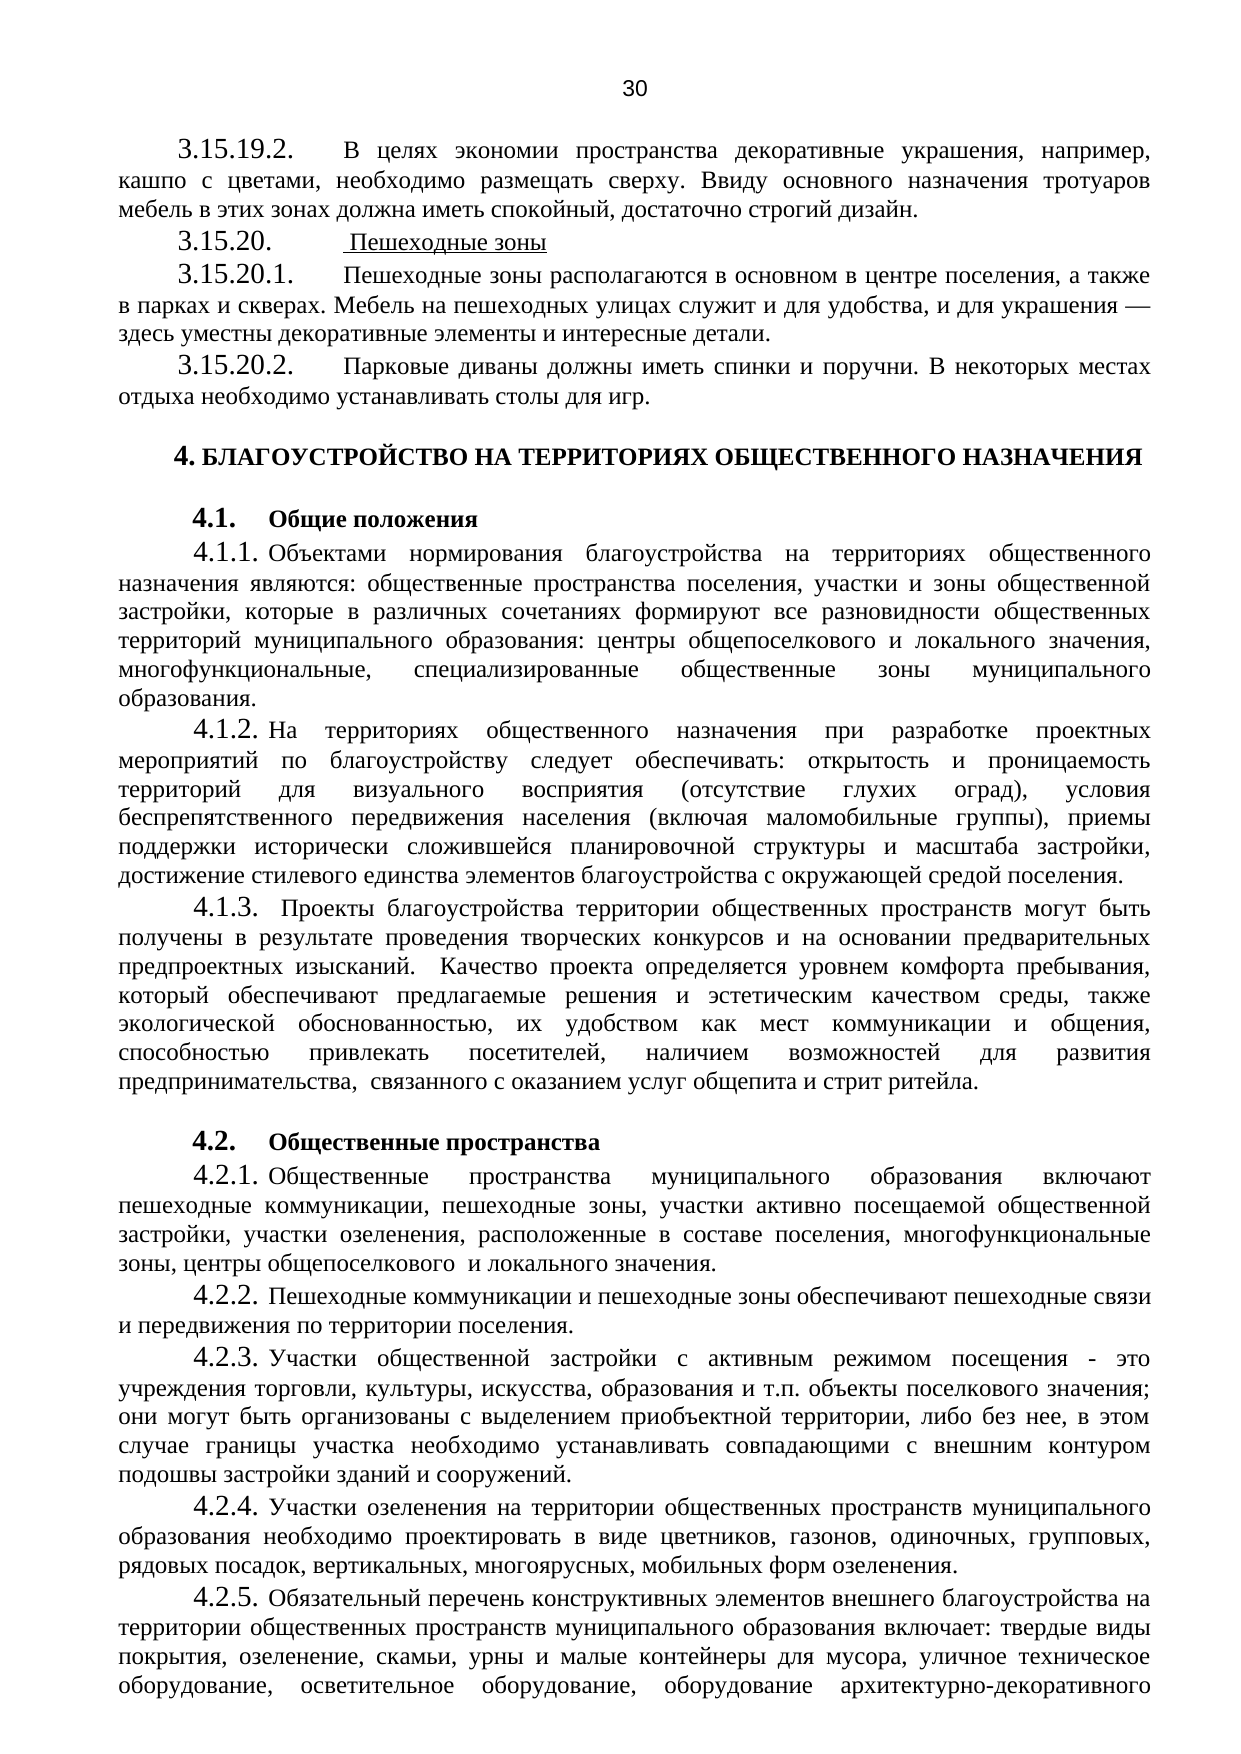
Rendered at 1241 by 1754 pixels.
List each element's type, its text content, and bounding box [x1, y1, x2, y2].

list Участки озеленения на территории общественных пространств муниципального образования необходимо проектировать в виде цветников, газонов, одиночных, групповых, рядовых посадок, вертикальных, многоярусных, мобильных форм озеленения. [118, 1488, 1152, 1579]
list Общественные пространства муниципального образования включают пешеходные коммуникации, пешеходные зоны, участки активно посещаемой общественной застройки, участки озеленения, расположенные в составе поселения, многофункциональные зоны, центры общепоселкового и локального значения. [118, 1157, 1152, 1277]
list Участки общественной застройки с активным режимом посещения - это учреждения торговли, культуры, искусства, образования и т.п. объекты поселкового значения; они могут быть организованы с выделением приобъектной территории, либо без нее, в этом случае границы участка необходимо устанавливать совпадающими с внешним контуром подошвы застройки зданий и сооружений. [118, 1339, 1152, 1488]
list Пешеходные коммуникации и пешеходные зоны обеспечивают пешеходные связи и передвижения по территории поселения. [118, 1277, 1152, 1339]
list Объектами нормирования благоустройства на территориях общественного назначения являются: общественные пространства поселения, участки и зоны общественной застройки, которые в различных сочетаниях формируют все разновидности общественных территорий муниципального образования: центры общепоселкового и локального значения, многофункциональные, специализированные общественные зоны муниципального образования. [118, 534, 1152, 711]
list Общие положения [118, 501, 1152, 534]
list Общественные пространства [118, 1123, 1152, 1157]
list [118, 1579, 1152, 1698]
list В целях экономии пространства декоративные украшения, например, кашпо с цветами, необходимо размещать сверху. Ввиду основного назначения тротуаров мебель в этих зонах должна иметь спокойный, достаточно строгий дизайн. [118, 132, 1152, 223]
list Пешеходные зоны располагаются в основном в центре поселения, а также в парках и скверах. Мебель на пешеходных улицах служит и для удобства, и для украшения — здесь уместны декоративные элементы и интересные детали. [118, 256, 1152, 347]
list Парковые диваны должны иметь спинки и поручни. В некоторых местах отдыха необходимо устанавливать столы для игр. [118, 347, 1152, 409]
list Проекты благоустройства территории общественных пространств могут быть получены в результате проведения творческих конкурсов и на основании предварительных предпроектных изысканий. Качество проекта определяется уровнем комфорта пребывания, который обеспечивают предлагаемые решения и эстетическим качеством среды, также экологической обоснованностью, их удобством как мест коммуникации и общения, способностью привлекать посетителей, наличием возможностей для развития предпринимательства, связанного с оказанием услуг общепита и стрит ритейла. [118, 889, 1152, 1095]
subtitle БЛАГОУСТРОЙСТВО НА ТЕРРИТОРИЯХ ОБЩЕСТВЕННОГО НАЗНАЧЕНИЯ [165, 438, 1152, 472]
list Пешеходные зоны [118, 223, 1152, 256]
list На территориях общественного назначения при разработке проектных мероприятий по благоустройству следует обеспечивать: открытость и проницаемость территорий для визуального восприятия (отсутствие глухих оград), условия беспрепятственного передвижения населения (включая маломобильные группы), приемы поддержки исторически сложившейся планировочной структуры и масштаба застройки, достижение стилевого единства элементов благоустройства с окружающей средой поселения. [118, 711, 1152, 889]
